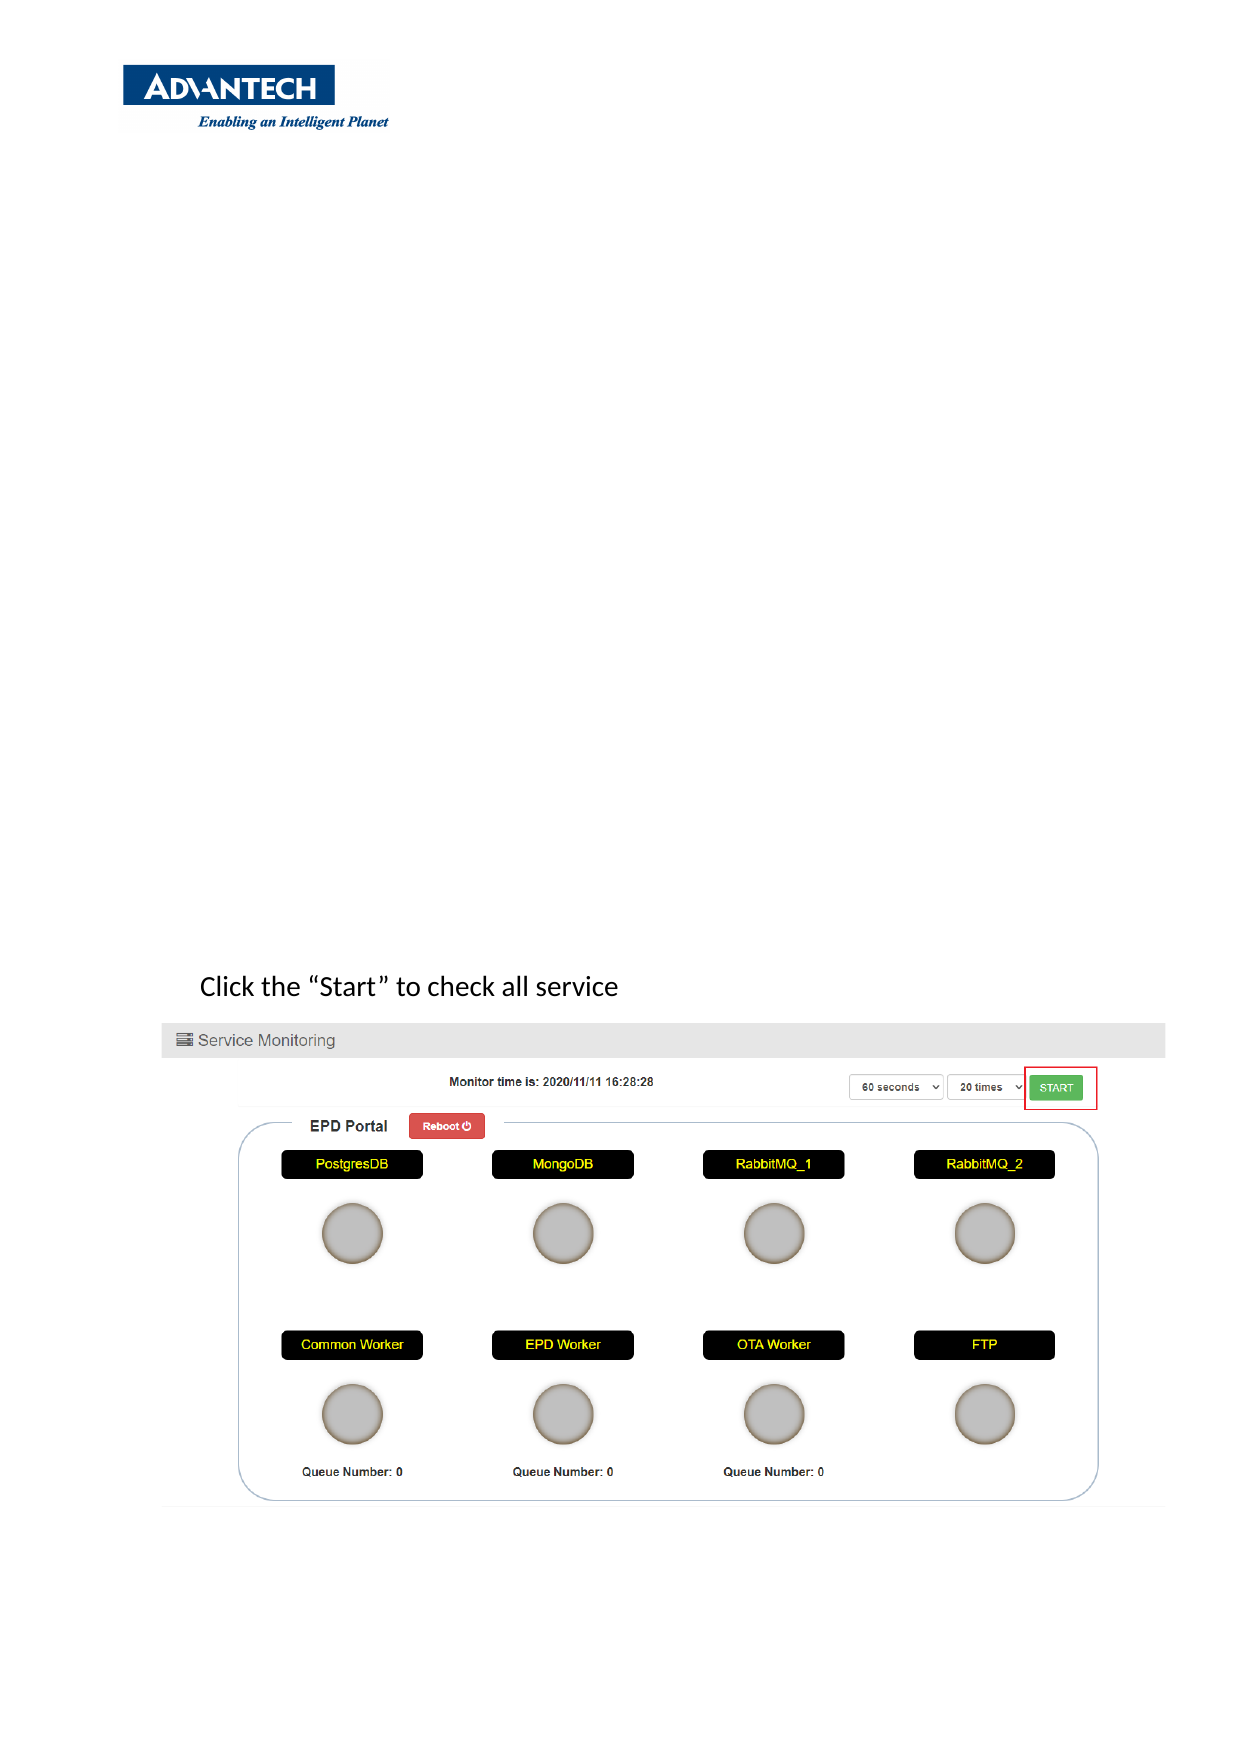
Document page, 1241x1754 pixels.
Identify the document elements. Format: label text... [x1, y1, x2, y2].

picture [161, 1023, 1166, 1507]
list Click the “Start” to check all service [200, 952, 1122, 1020]
picture [118, 59, 390, 133]
